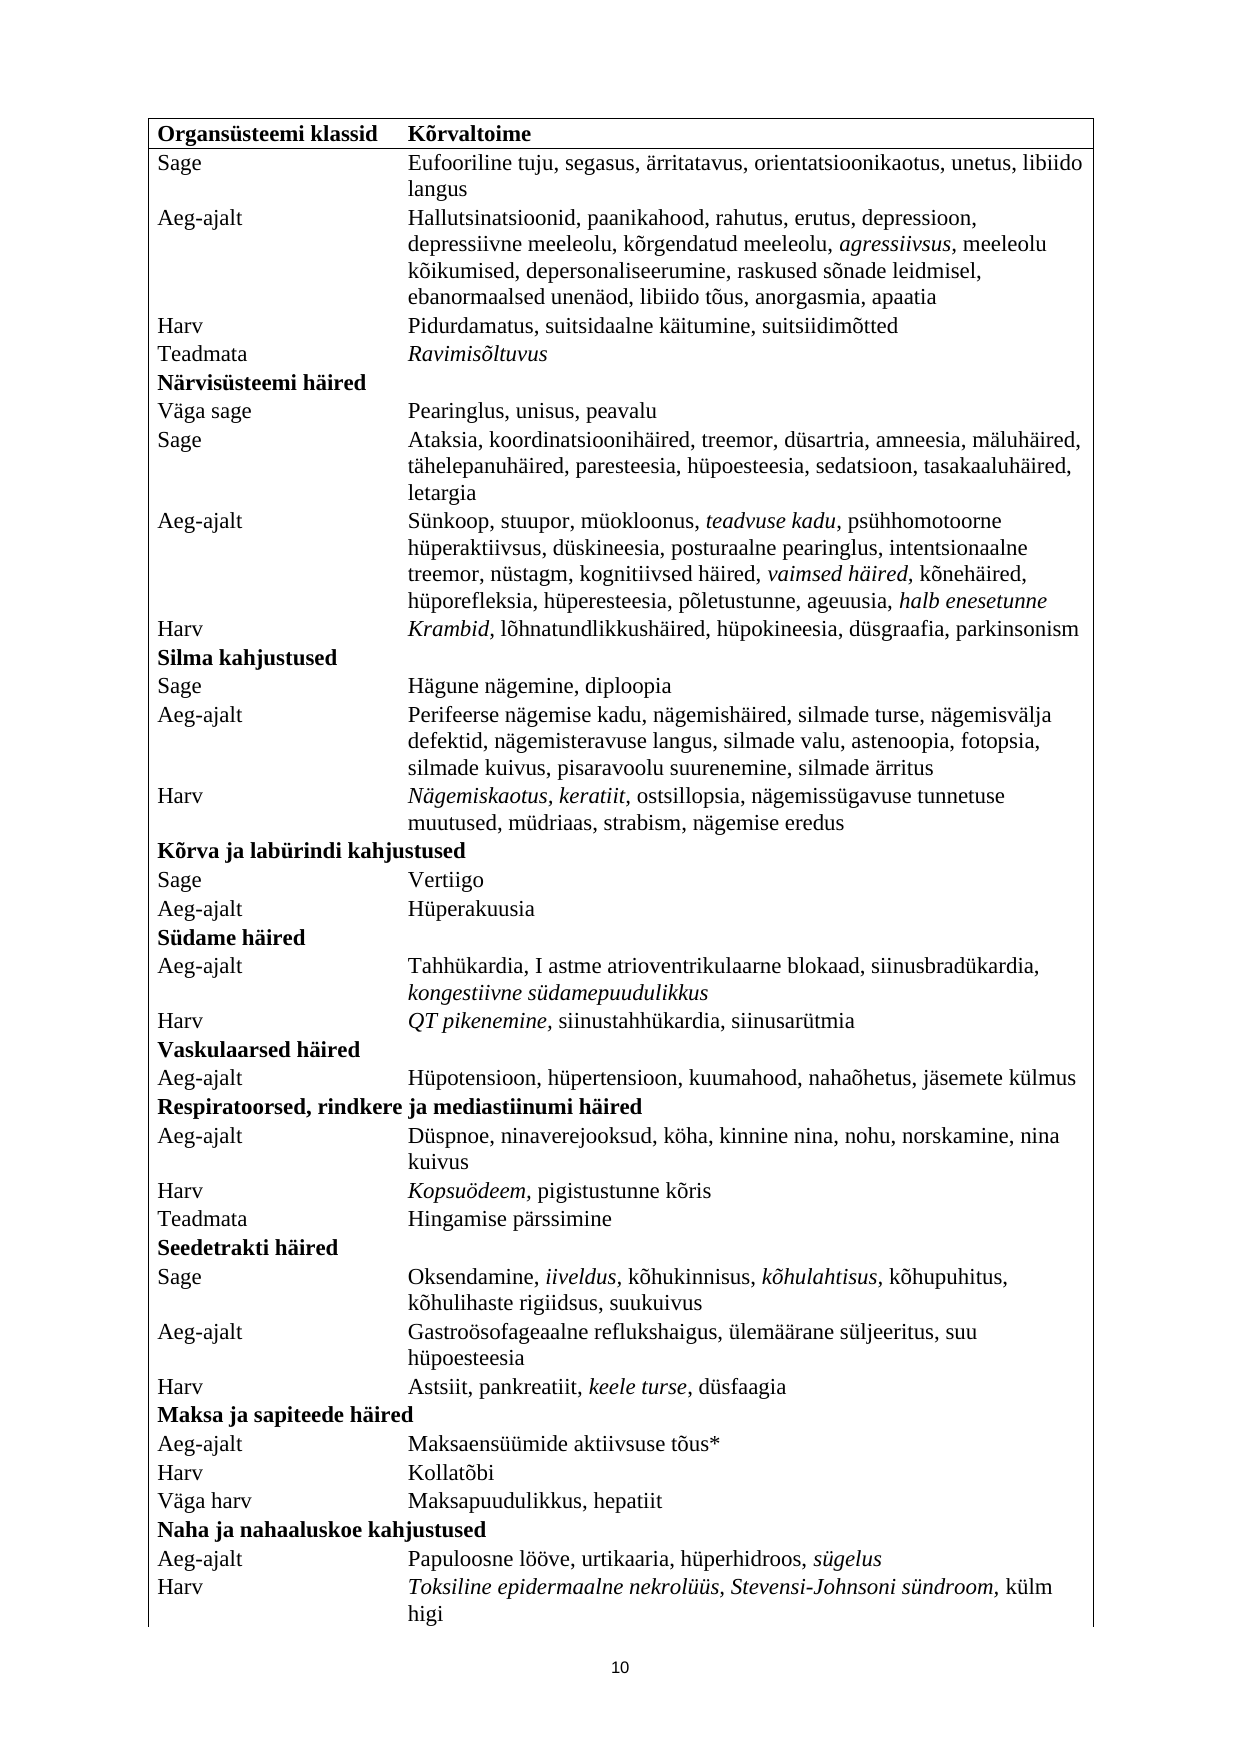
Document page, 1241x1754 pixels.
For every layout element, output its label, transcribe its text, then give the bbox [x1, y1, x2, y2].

table_cell Tahhükardia, I astme atrioventrikulaarne blokaad, siinusbradükardia, kongestiivne südamepuudulikkus [399, 951, 1093, 1006]
table_cell Kopsuödeem, pigistustunne kõris [399, 1176, 1093, 1204]
table_cell Toksiline epidermaalne nekrolüüs, Stevensi-Johnsoni sündroom, külm higi [399, 1572, 1093, 1627]
table_cell Respiratoorsed, rindkere ja mediastiinumi häired [149, 1092, 1093, 1121]
table_cell Hüpotensioon, hüpertensioon, kuumahood, nahaõhetus, jäsemete külmus [399, 1063, 1093, 1092]
table_cell Väga harv [149, 1486, 399, 1515]
table_cell Naha ja nahaaluskoe kahjustused [149, 1515, 1093, 1543]
table_cell Maksapuudulikkus, hepatiit [399, 1486, 1093, 1515]
table_cell Aeg-ajalt [149, 1544, 399, 1572]
table_cell Aeg-ajalt [149, 203, 399, 311]
table_cell Krambid, lõhnatundlikkushäired, hüpokineesia, düsgraafia, parkinsonism [399, 614, 1093, 643]
table_cell Aeg-ajalt [149, 894, 399, 922]
table_cell Närvisüsteemi häired [149, 368, 1093, 396]
table_cell Oksendamine, iiveldus, kõhukinnisus, kõhulahtisus, kõhupuhitus, kõhulihaste rigiidsus, suukuivus [399, 1262, 1093, 1317]
table_cell Sage [149, 671, 399, 700]
table_cell Vaskulaarsed häired [149, 1035, 1093, 1063]
table_cell Harv [149, 1572, 399, 1627]
table_cell Hägune nägemine, diploopia [399, 671, 1093, 700]
table_cell Aeg-ajalt [149, 1317, 399, 1372]
table_cell Hingamise pärssimine [399, 1204, 1093, 1233]
table_cell Väga sage [149, 396, 399, 425]
table_cell Harv [149, 1176, 399, 1204]
table_cell Aeg-ajalt [149, 1429, 399, 1457]
table_cell Ravimisõltuvus [399, 339, 1093, 368]
table_cell Harv [149, 614, 399, 643]
table_cell Hüperakuusia [399, 894, 1093, 922]
table_cell Sage [149, 865, 399, 894]
table_cell Silma kahjustused [149, 643, 1093, 671]
table_cell Hallutsinatsioonid, paanikahood, rahutus, erutus, depressioon, depressiivne meeleolu, kõrgendatud meeleolu, agressiivsus, meeleolu kõikumised, depersonaliseerumine, raskused sõnade leidmisel, ebanormaalsed unenäod, libiido tõus, anorgasmia, apaatia [399, 203, 1093, 311]
table_cell Seedetrakti häired [149, 1233, 1093, 1262]
table_cell Gastroösofageaalne reflukshaigus, ülemäärane süljeeritus, suu hüpoesteesia [399, 1317, 1093, 1372]
table_cell Pearinglus, unisus, peavalu [399, 396, 1093, 425]
table_cell Maksa ja sapiteede häired [149, 1400, 1093, 1429]
table_cell Harv [149, 1372, 399, 1400]
table_cell Nägemiskaotus, keratiit, ostsillopsia, nägemissügavuse tunnetuse muutused, müdriaas, strabism, nägemise eredus [399, 781, 1093, 836]
table_cell Sage [149, 1262, 399, 1317]
table_cell Sage [149, 425, 399, 506]
table_cell Teadmata [149, 339, 399, 368]
table_cell Sage [149, 149, 399, 203]
table_cell Ataksia, koordinatsioonihäired, treemor, düsartria, amneesia, mäluhäired, tähelepanuhäired, paresteesia, hüpoesteesia, sedatsioon, tasakaaluhäired, letargia [399, 425, 1093, 506]
table_cell Aeg-ajalt [149, 700, 399, 781]
table_cell Harv [149, 781, 399, 836]
table_header Organsüsteemi klassid [149, 119, 399, 148]
table_cell Vertiigo [399, 865, 1093, 894]
table_cell Pidurdamatus, suitsidaalne käitumine, suitsiidimõtted [399, 311, 1093, 339]
table_cell Aeg-ajalt [149, 1063, 399, 1092]
table_cell Kõrva ja labürindi kahjustused [149, 836, 1093, 865]
table_cell Harv [149, 311, 399, 339]
table_cell QT pikenemine, siinustahhükardia, siinusarütmia [399, 1006, 1093, 1035]
table_cell Maksaensüümide aktiivsuse tõus* [399, 1429, 1093, 1457]
table_cell Sünkoop, stuupor, müokloonus, teadvuse kadu, psühhomotoorne hüperaktiivsus, düskineesia, posturaalne pearinglus, intentsionaalne treemor, nüstagm, kognitiivsed häired, vaimsed häired, kõnehäired, hüporefleksia, hüperesteesia, põletustunne, ageuusia, halb enesetunne [399, 506, 1093, 614]
table_cell Kollatõbi [399, 1458, 1093, 1486]
table_cell Aeg-ajalt [149, 951, 399, 1006]
table_cell Astsiit, pankreatiit, keele turse, düsfaagia [399, 1372, 1093, 1400]
table_cell Aeg-ajalt [149, 506, 399, 614]
table_cell Düspnoe, ninaverejooksud, köha, kinnine nina, nohu, norskamine, nina kuivus [399, 1121, 1093, 1176]
table_cell Eufooriline tuju, segasus, ärritatavus, orientatsioonikaotus, unetus, libiido langus [399, 149, 1093, 203]
table_cell Harv [149, 1006, 399, 1035]
table_cell Perifeerse nägemise kadu, nägemishäired, silmade turse, nägemisvälja defektid, nägemisteravuse langus, silmade valu, astenoopia, fotopsia, silmade kuivus, pisaravoolu suurenemine, silmade ärritus [399, 700, 1093, 781]
table_cell Südame häired [149, 923, 1093, 951]
table_cell Papuloosne lööve, urtikaaria, hüperhidroos, sügelus [399, 1544, 1093, 1572]
table_cell Teadmata [149, 1204, 399, 1233]
table_cell Aeg-ajalt [149, 1121, 399, 1176]
table_header Kõrvaltoime [399, 119, 1093, 148]
table_cell Harv [149, 1458, 399, 1486]
